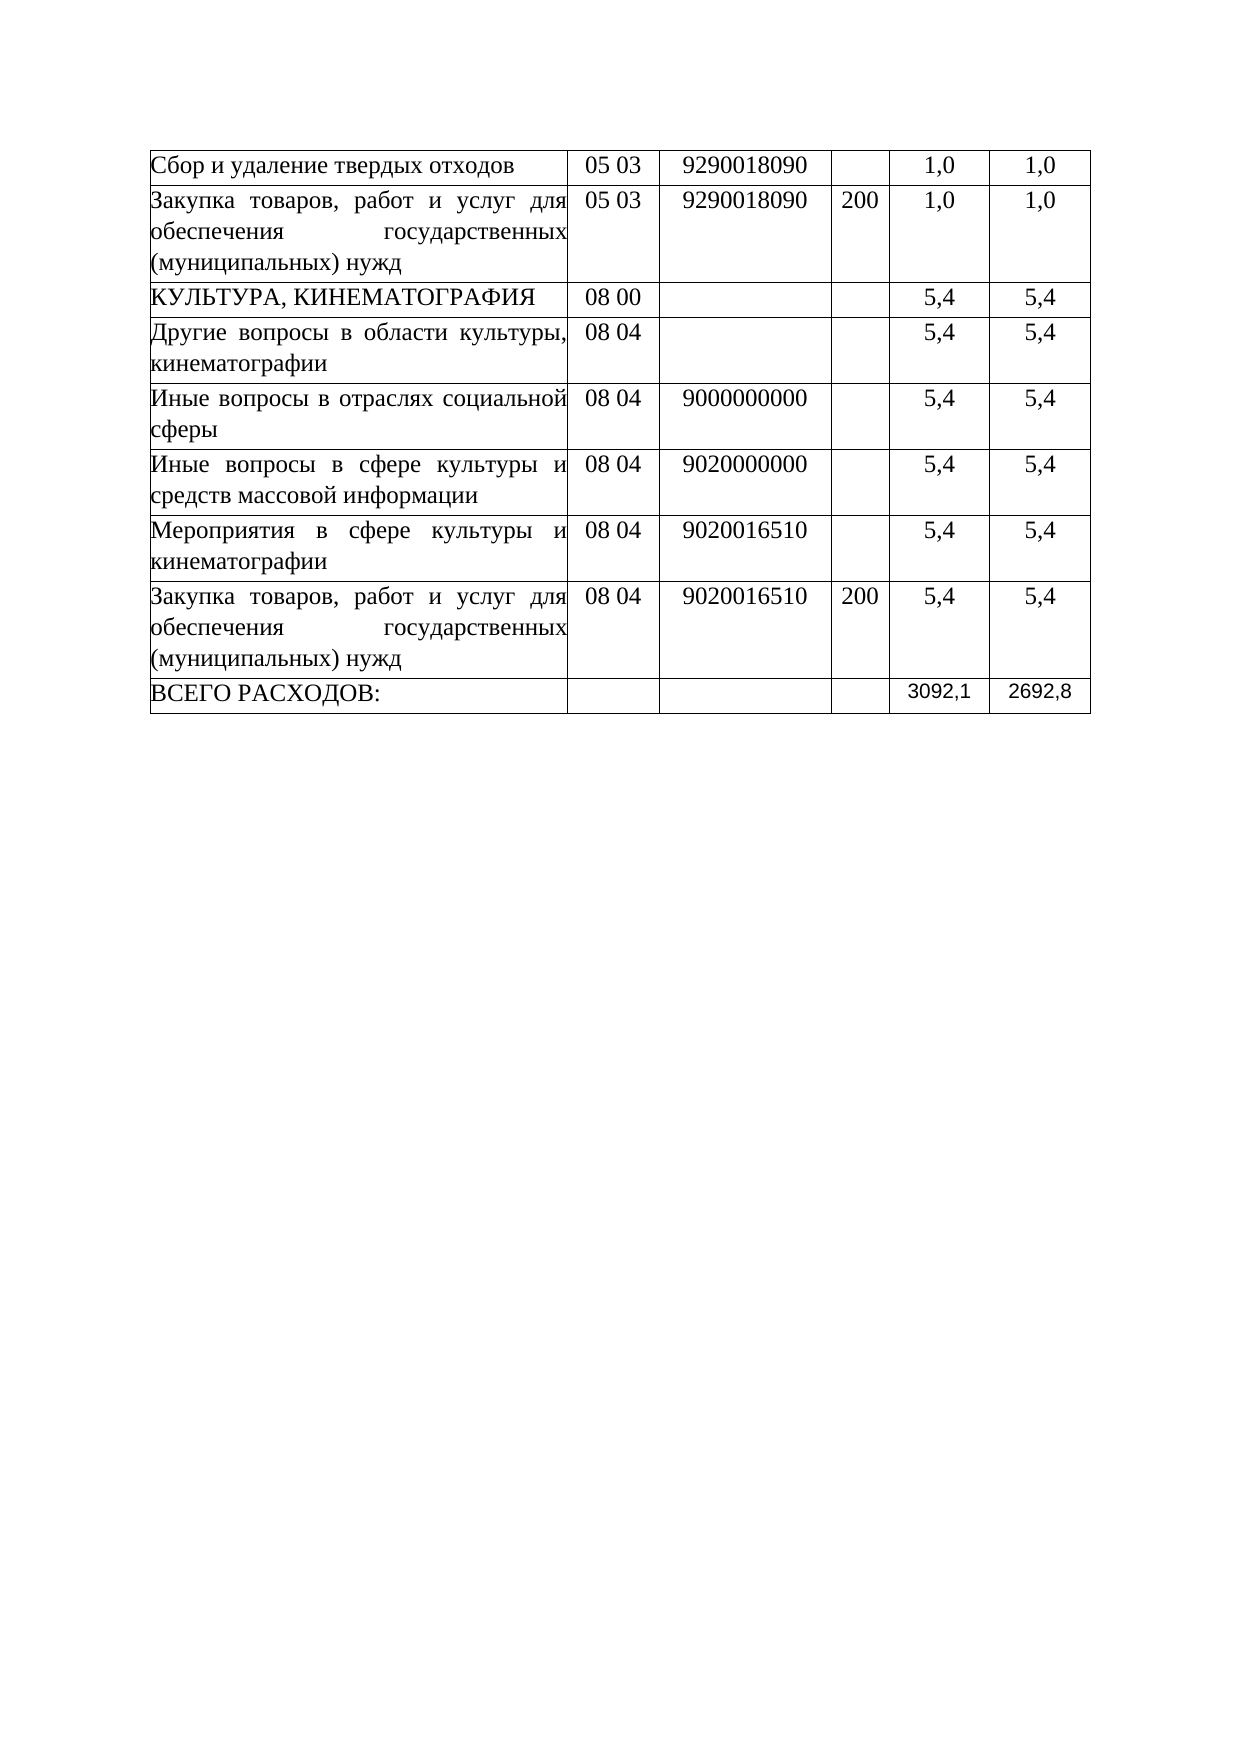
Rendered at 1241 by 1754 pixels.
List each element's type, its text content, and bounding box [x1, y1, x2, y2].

table_cell [832, 384, 889, 449]
table_cell 5,4 [990, 283, 1090, 317]
table_cell 2692,8 [990, 679, 1090, 713]
table_cell 5,4 [890, 384, 989, 449]
table_cell 5,4 [890, 318, 989, 383]
table_cell 08 04 [568, 516, 659, 581]
table_cell 1,0 [890, 186, 989, 282]
table_cell Другие вопросы в области культуры, кинематографии [151, 318, 567, 383]
table_cell Закупка товаров, работ и услуг для обеспечения государственных (муниципальных) нужд [151, 582, 567, 678]
table_cell [568, 679, 659, 713]
table_cell 5,4 [990, 582, 1090, 678]
table_cell Мероприятия в сфере культуры и кинематографии [151, 516, 567, 581]
table_cell Сбор и удаление твердых отходов [151, 151, 567, 185]
table_cell 9020000000 [660, 450, 831, 515]
table_cell 05 03 [568, 186, 659, 282]
table_cell [660, 679, 831, 713]
table_cell 08 04 [568, 318, 659, 383]
table_cell [832, 450, 889, 515]
table_cell 5,4 [990, 384, 1090, 449]
table_cell 1,0 [990, 186, 1090, 282]
table_cell 5,4 [990, 450, 1090, 515]
table_cell 5,4 [890, 450, 989, 515]
table_cell [660, 318, 831, 383]
table_cell 9290018090 [660, 186, 831, 282]
table_cell [832, 318, 889, 383]
table_cell 08 04 [568, 582, 659, 678]
table_cell Иные вопросы в отраслях социальной сферы [151, 384, 567, 449]
table_cell 5,4 [890, 516, 989, 581]
table_cell 9020016510 [660, 516, 831, 581]
table_cell 9290018090 [660, 151, 831, 185]
table_cell 200 [832, 582, 889, 678]
table_cell 08 04 [568, 450, 659, 515]
table_cell 08 04 [568, 384, 659, 449]
table_cell 1,0 [990, 151, 1090, 185]
table_cell [832, 679, 889, 713]
table_cell [832, 151, 889, 185]
table_cell [660, 283, 831, 317]
table_cell [832, 516, 889, 581]
table_cell 200 [832, 186, 889, 282]
table_cell ВСЕГО РАСХОДОВ: [151, 679, 567, 713]
table_cell 9000000000 [660, 384, 831, 449]
table_cell 1,0 [890, 151, 989, 185]
table_cell 5,4 [990, 318, 1090, 383]
table_cell 08 00 [568, 283, 659, 317]
table_cell 5,4 [990, 516, 1090, 581]
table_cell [151, 186, 567, 282]
table_cell 9020016510 [660, 582, 831, 678]
table_cell 5,4 [890, 582, 989, 678]
table_cell Иные вопросы в сфере культуры и средств массовой информации [151, 450, 567, 515]
table_cell КУЛЬТУРА, КИНЕМАТОГРАФИЯ [151, 283, 567, 317]
table_cell 05 03 [568, 151, 659, 185]
table_cell [832, 283, 889, 317]
table_cell 5,4 [890, 283, 989, 317]
table_cell 3092,1 [890, 679, 989, 713]
